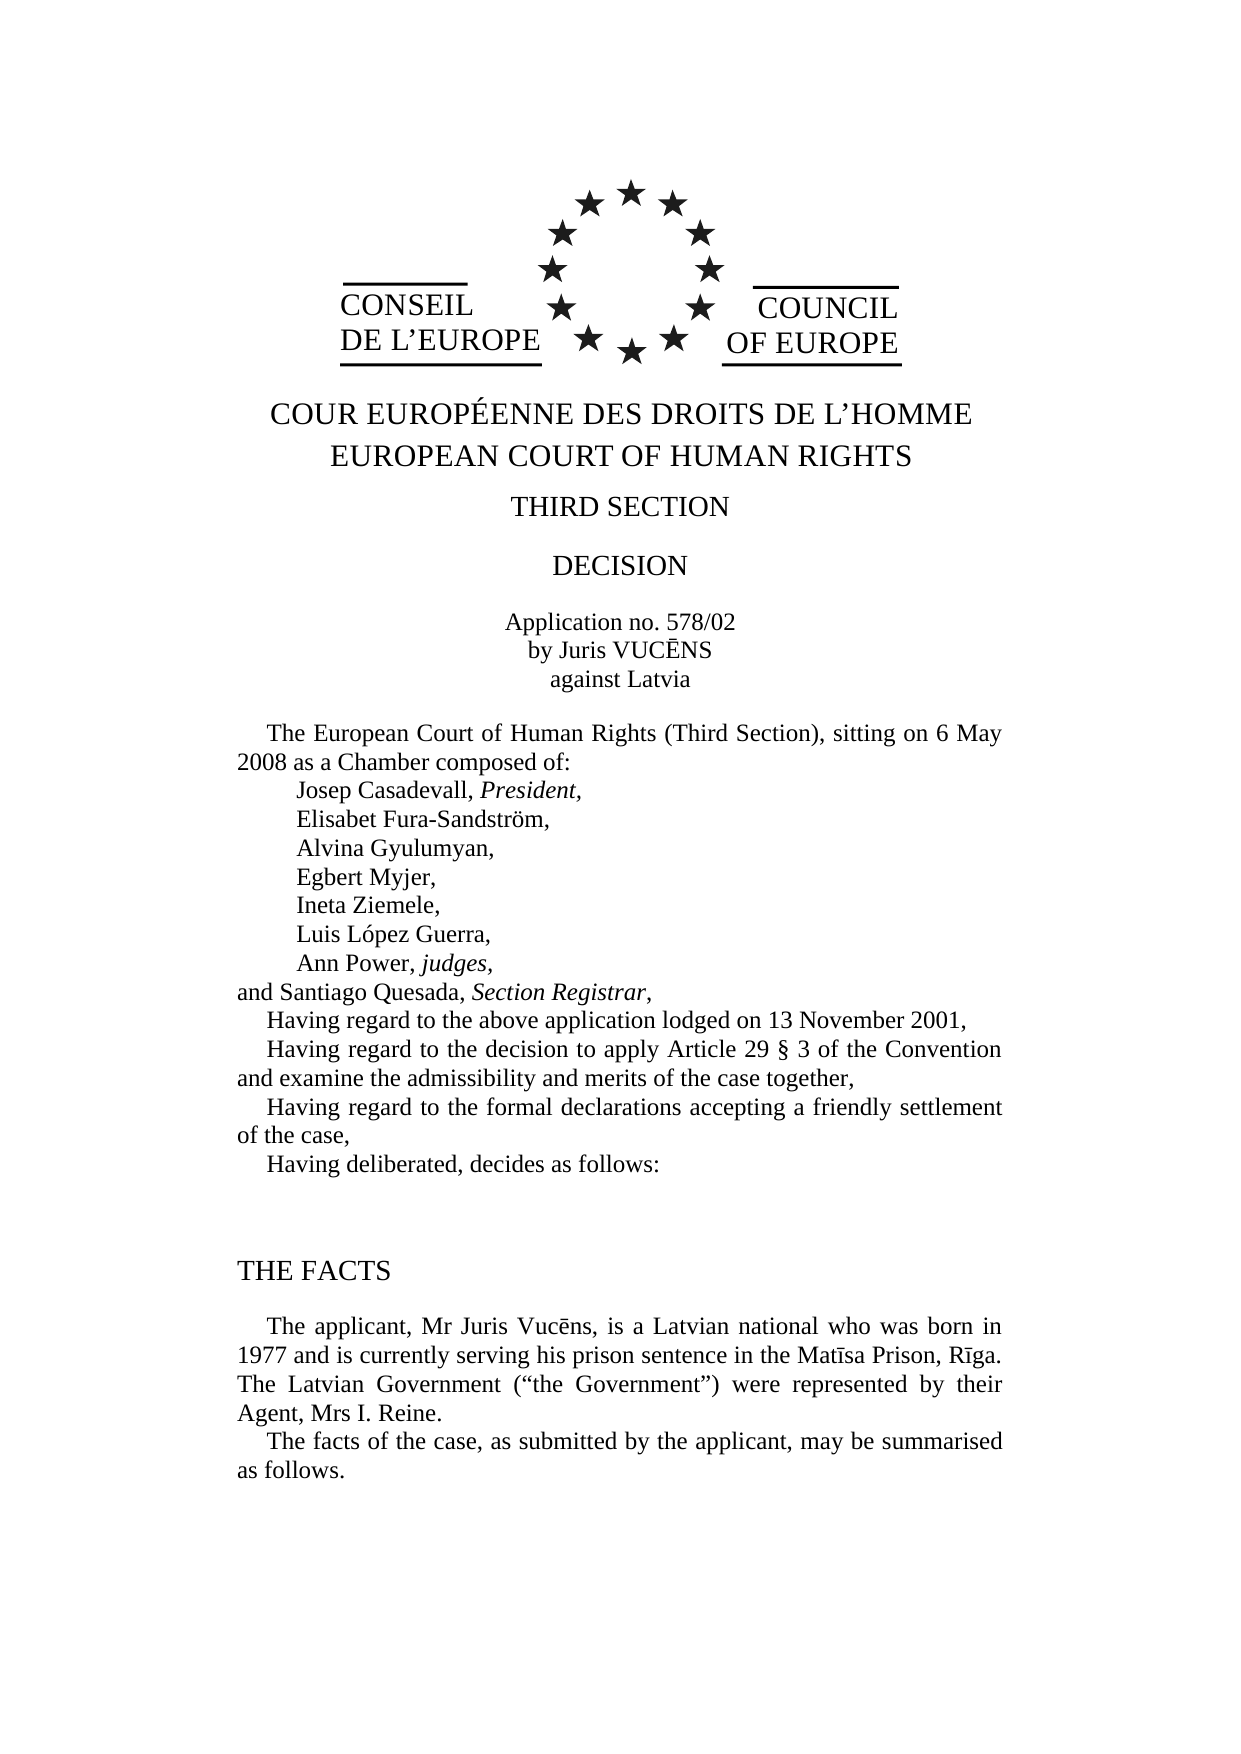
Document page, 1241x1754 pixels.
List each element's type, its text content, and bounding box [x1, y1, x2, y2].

text The European Court of Human Rights (Third Section), sitting on 6 May 2008 as a Chamber composed of: [237, 718, 1003, 775]
text Having deliberated, decides as follows: [237, 1149, 1003, 1178]
text Having regard to the decision to apply Article 29 § 3 of the Convention and examine the admissibility and merits of the case together, [237, 1034, 1003, 1092]
text Josep Casadevall, President, Elisabet Fura-Sandström, Alvina Gyulumyan, Egbert Myjer, Ineta Ziemele, Luis López Guerra, Ann Power, judges, and Quesada, Section Registrar, [237, 775, 1003, 1005]
title THIRD SECTION [237, 489, 1003, 523]
text THE FACTS [237, 1253, 1003, 1286]
text Having regard to the above application lodged on 13 November 2001, [237, 1005, 1003, 1034]
text The facts of the case, as submitted by the applicant, may be summarised as follows. [237, 1426, 1003, 1484]
title DECISION [237, 548, 1003, 582]
text The applicant, Mr Juris Vucēns, is a Latvian national who was born in 1977 and is currently serving his prison sentence in the Matīsa Prison, . The Latvian Government (“the Government”) were represented by their Agent, Mrs I. Reine. [237, 1311, 1003, 1426]
text Having regard to the formal declarations accepting a friendly settlement of the case, [237, 1092, 1003, 1149]
text Application no. 578/02 by Juris VUCĒNS against [237, 607, 1003, 693]
